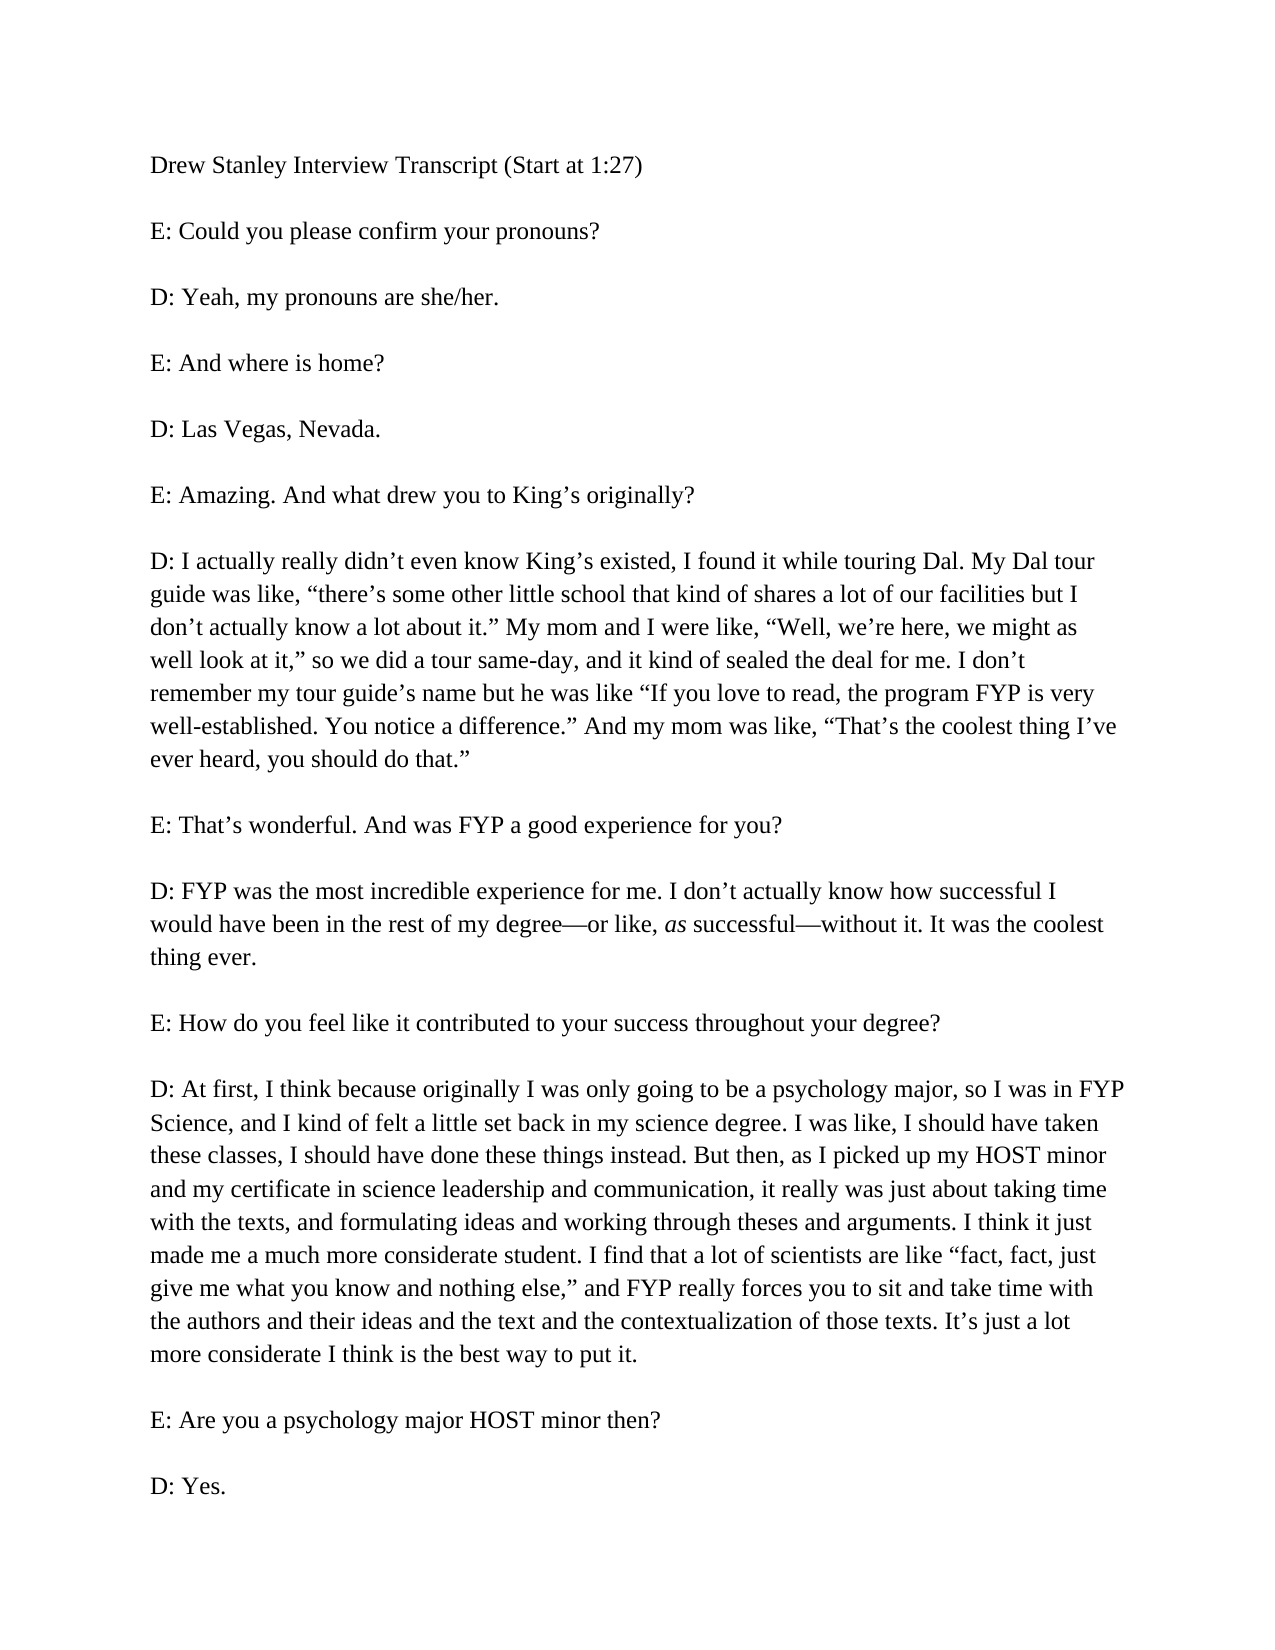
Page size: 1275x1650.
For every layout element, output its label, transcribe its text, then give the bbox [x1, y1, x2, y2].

text D: Yes. [150, 1471, 1125, 1499]
text E: And where is home? [150, 348, 1125, 377]
text E: Amazing. And what drew you to King’s originally? [150, 480, 1125, 509]
text D: Las Vegas, Nevada. [150, 414, 1125, 443]
text Drew Stanley Interview Transcript (Start at 1:27) [150, 150, 1125, 179]
text D: FYP was the most incredible experience for me. I don’t actually know how successful I would have been in the rest of my degree—or like, as successful—without it. It was the coolest thing ever. [150, 876, 1125, 971]
text E: Are you a psychology major HOST minor then? [150, 1405, 1125, 1433]
text E: Could you please confirm your pronouns? [150, 216, 1125, 245]
text E: How do you feel like it contributed to your success throughout your degree? [150, 1008, 1125, 1037]
text D: I actually really didn’t even know King’s existed, I found it while touring Dal. My Dal tour guide was like, “there’s some other little school that kind of shares a lot of our facilities but I don’t actually know a lot about it.” My mom and I were like, “Well, we’re here, we might as well look at it,” so we did a tour same-day, and it kind of sealed the deal for me. I don’t remember my tour guide’s name but he was like “If you love to read, the program FYP is very well-established. You notice a difference.” And my mom was like, “That’s the coolest thing I’ve ever heard, you should do that.” [150, 546, 1125, 773]
text E: That’s wonderful. And was FYP a good experience for you? [150, 810, 1125, 839]
text D: At first, I think because originally I was only going to be a psychology major, so I was in FYP Science, and I kind of felt a little set back in my science degree. I was like, I should have taken these classes, I should have done these things instead. But then, as I picked up my HOST minor and my certificate in science leadership and communication, it really was just about taking time with the texts, and formulating ideas and working through theses and arguments. I think it just made me a much more considerate student. I find that a lot of scientists are like “fact, fact, just give me what you know and nothing else,” and FYP really forces you to sit and take time with the authors and their ideas and the text and the contextualization of those texts. It’s just a lot more considerate I think is the best way to put it. [150, 1074, 1125, 1367]
text D: Yeah, my pronouns are she/her. [150, 282, 1125, 311]
